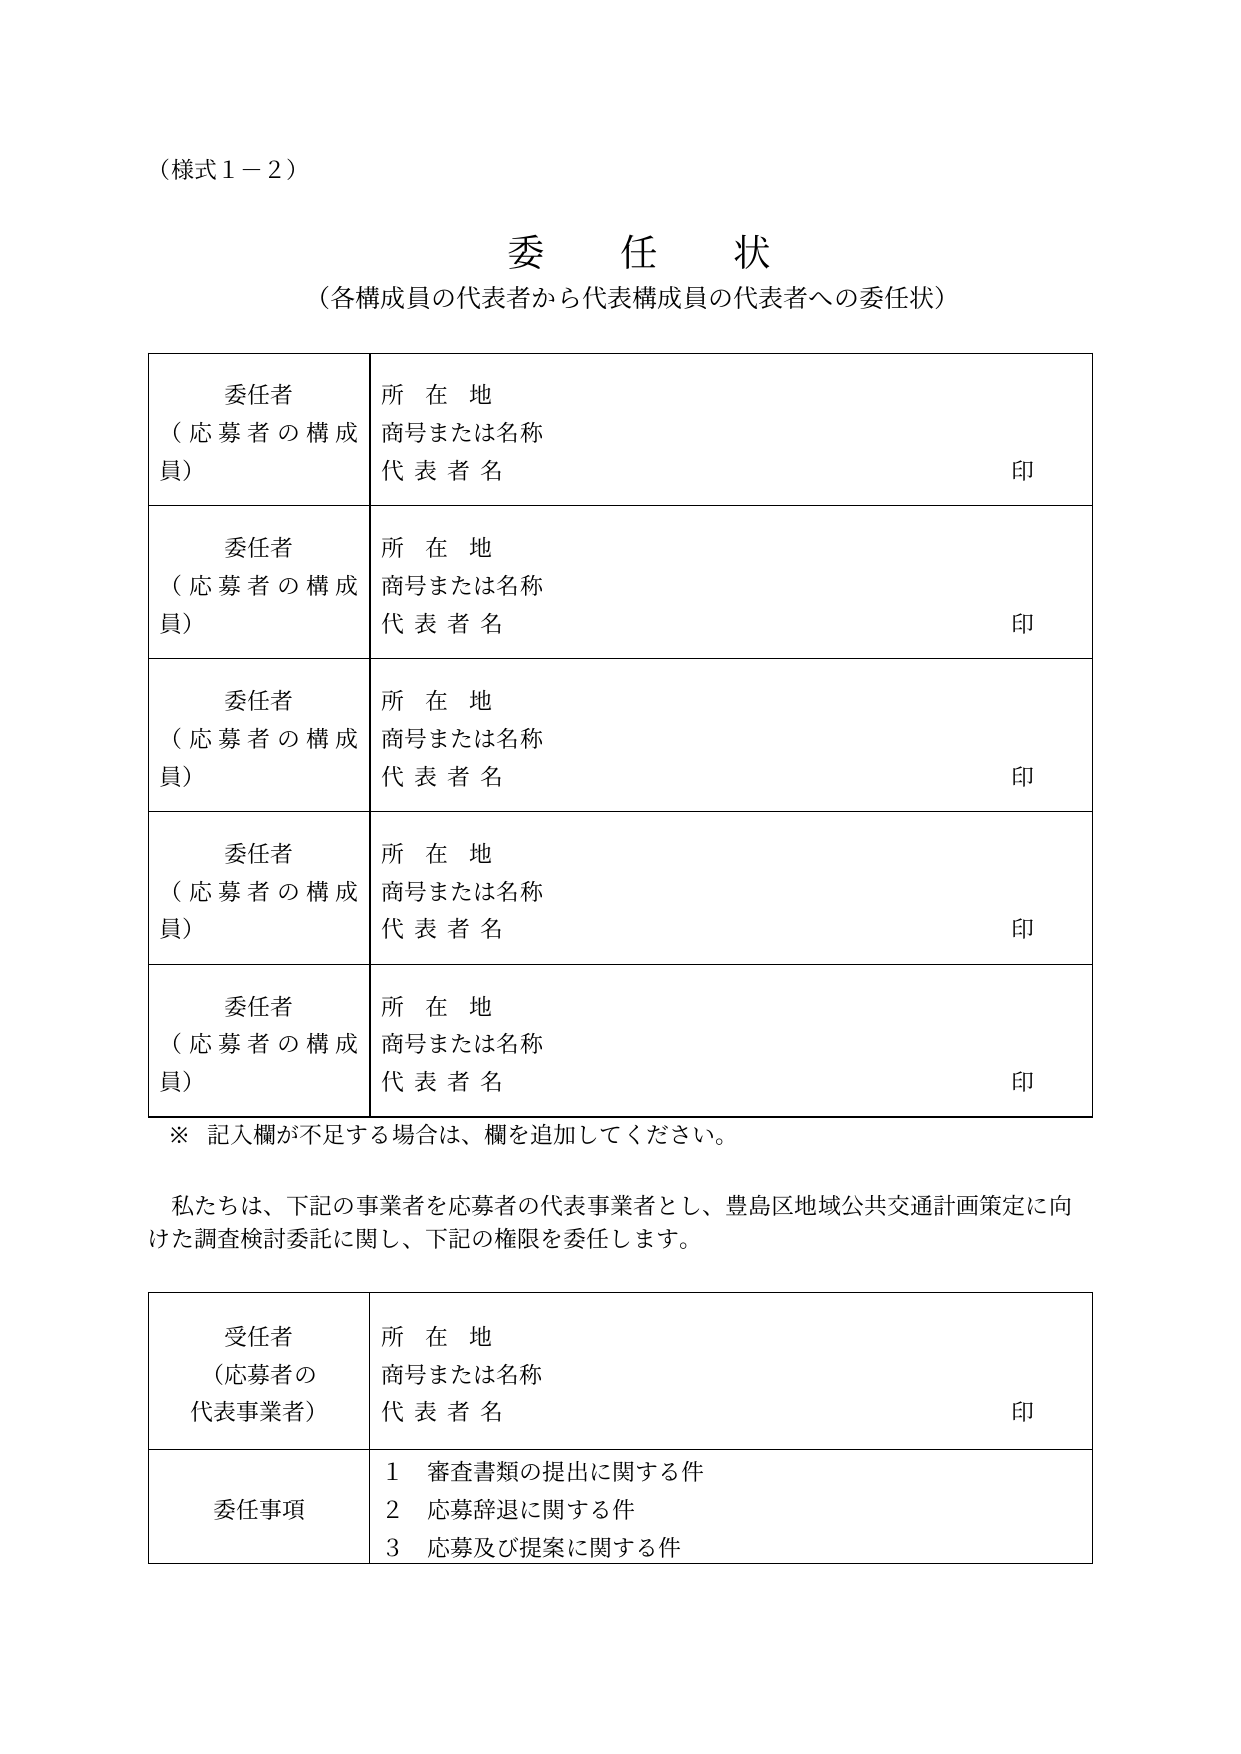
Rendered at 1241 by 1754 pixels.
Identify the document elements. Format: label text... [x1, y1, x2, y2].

table_header 受任者 （応募者の 代表事業者） [149, 1293, 369, 1448]
text （各構成員の代表者から代表構成員の代表者への委任状） [148, 277, 1092, 315]
table_cell 所在地 商号または名称 代表者名 印 [371, 659, 1092, 811]
table_cell 委任事項 [149, 1450, 369, 1563]
text （様式１－２） [148, 148, 1092, 185]
table_cell 委任者 （応募者の構成員） [149, 965, 369, 1116]
table_cell 委任者 （応募者の構成員） [149, 506, 369, 658]
table_header 所在地 商号または名称 代表者名 印 [371, 354, 1092, 505]
text 私たちは、下記の事業者を応募者の代表事業者とし、豊島区地域公共交通計画策定に向けた調査検討委託に関し、下記の権限を委任します。 [148, 1188, 1092, 1254]
table_header 所在地 商号または名称 代表者名 印 [370, 1293, 1092, 1448]
table_cell 委任者 （応募者の構成員） [149, 659, 369, 811]
table_header 委任者 （応募者の構成員） [149, 354, 369, 505]
table_cell 委任者 （応募者の構成員） [149, 812, 369, 964]
table_cell 所在地 商号または名称 代表者名 印 [371, 812, 1092, 964]
list 記入欄が不足する場合は、欄を追加してください。 [169, 1118, 1092, 1151]
table_cell １ 審査書類の提出に関する件 ２ 応募辞退に関する件 ３ 応募及び提案に関する件 [370, 1450, 1092, 1563]
table_cell 所在地 商号または名称 代表者名 印 [371, 506, 1092, 658]
table_cell 所在地 商号または名称 代表者名 印 [371, 965, 1092, 1116]
text 委 任 状 [148, 223, 1092, 277]
